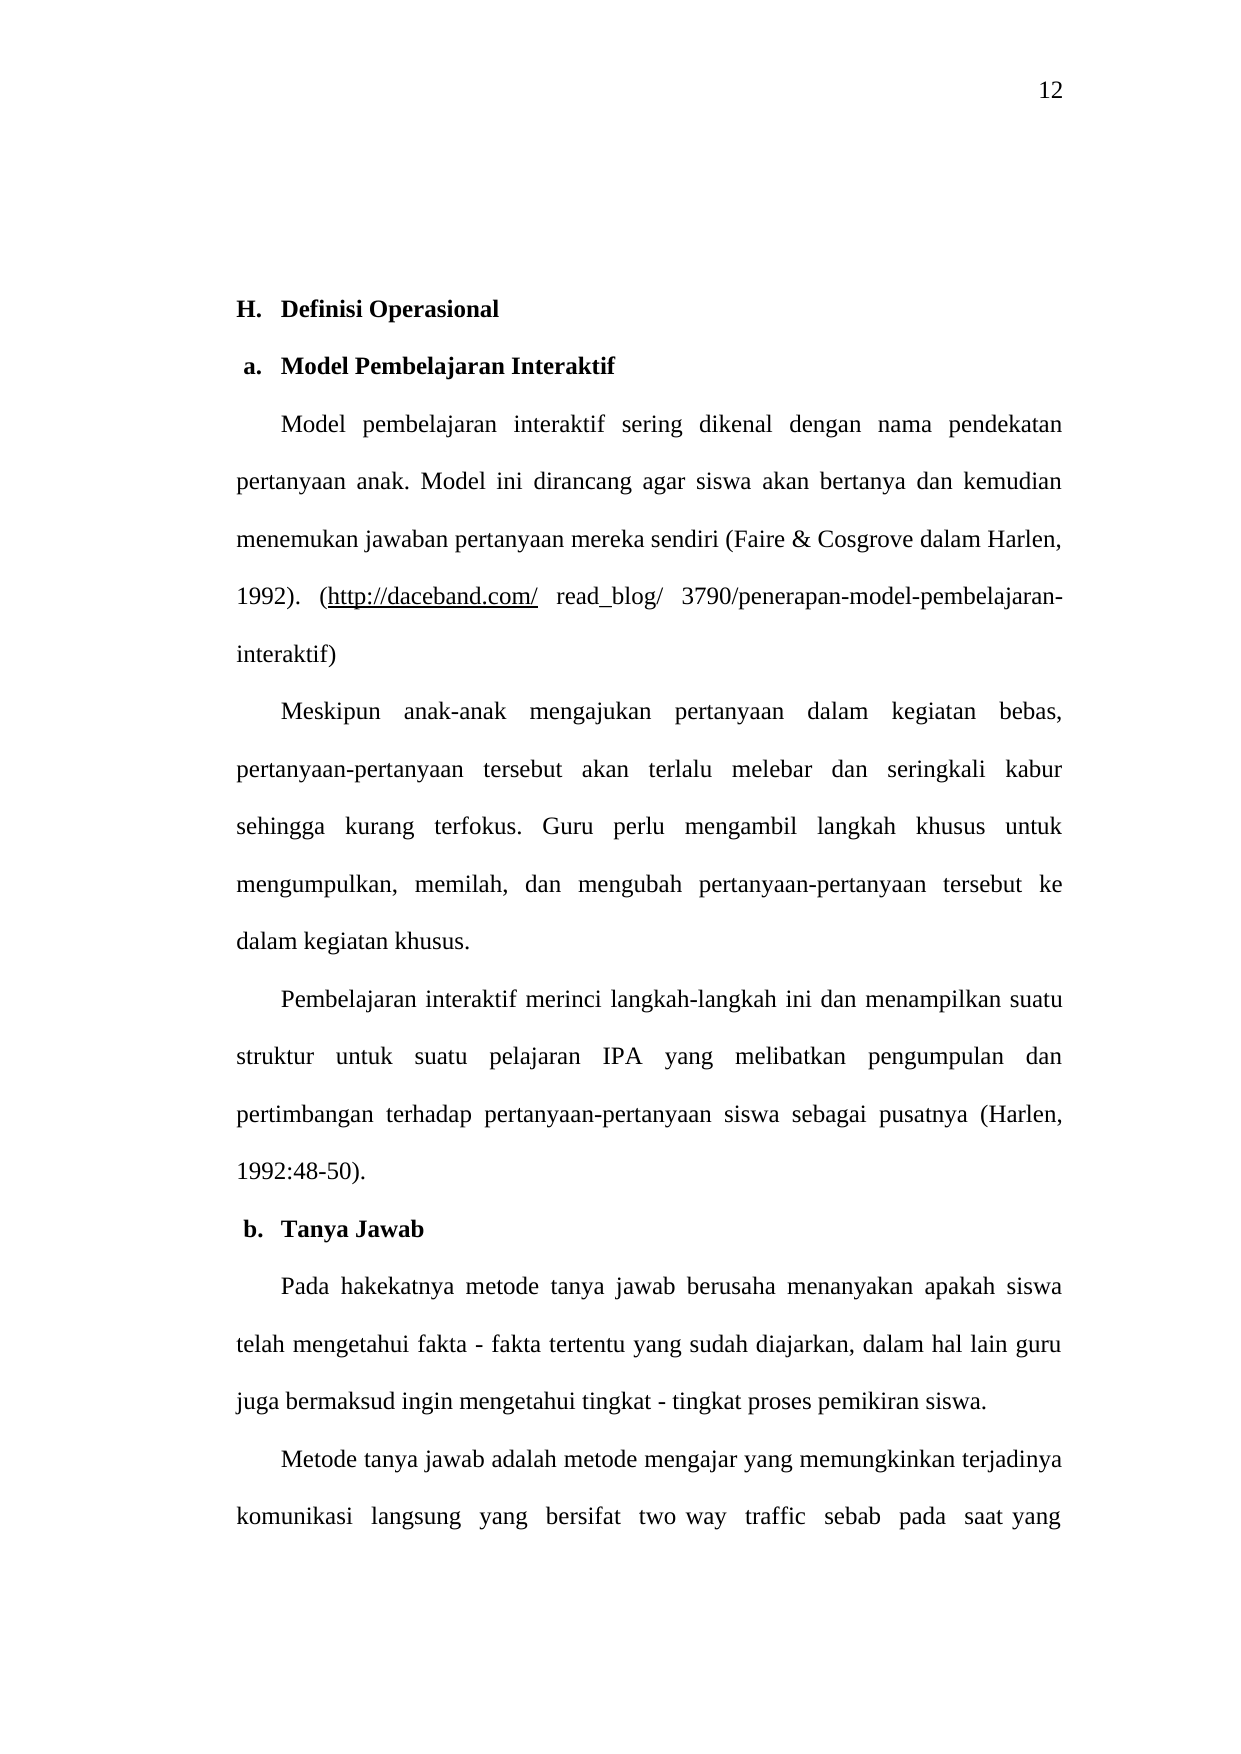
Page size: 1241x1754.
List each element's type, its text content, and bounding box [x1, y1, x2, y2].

text Pada hakekatnya metode tanya jawab berusaha menanyakan apakah siswa telah mengetahui fakta - fakta tertentu yang sudah diajarkan, dalam hal lain guru juga bermaksud ingin mengetahui tingkat - tingkat proses pemikiran siswa. [236, 1271, 1063, 1415]
text Meskipun anak-anak mengajukan pertanyaan dalam kegiatan bebas, pertanyaan-pertanyaan tersebut akan terlalu melebar dan seringkali kabur sehingga kurang terfokus. Guru perlu mengambil langkah khusus untuk mengumpulkan, memilah, dan mengubah pertanyaan-pertanyaan tersebut ke dalam kegiatan khusus. [236, 696, 1063, 955]
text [236, 1444, 1063, 1530]
list Model Pembelajaran Interaktif [243, 351, 1063, 380]
list Definisi Operasional [236, 294, 1063, 322]
list Model pembelajaran interaktif sering dikenal dengan nama pendekatan pertanyaan anak. Model ini dirancang agar siswa akan bertanya dan kemudian menemukan jawaban pertanyaan mereka sendiri (Faire & Cosgrove dalam Harlen, 1992). (http://daceband.com/ read_blog/ 3790/penerapan-model-pembelajaran-interaktif) [236, 409, 1063, 667]
list Tanya Jawab [243, 1214, 1063, 1242]
text Pembelajaran interaktif merinci langkah-langkah ini dan menampilkan suatu struktur untuk suatu pelajaran IPA yang melibatkan pengumpulan dan pertimbangan terhadap pertanyaan-pertanyaan siswa sebagai pusatnya (Harlen, 1992:48-50). [236, 984, 1063, 1185]
